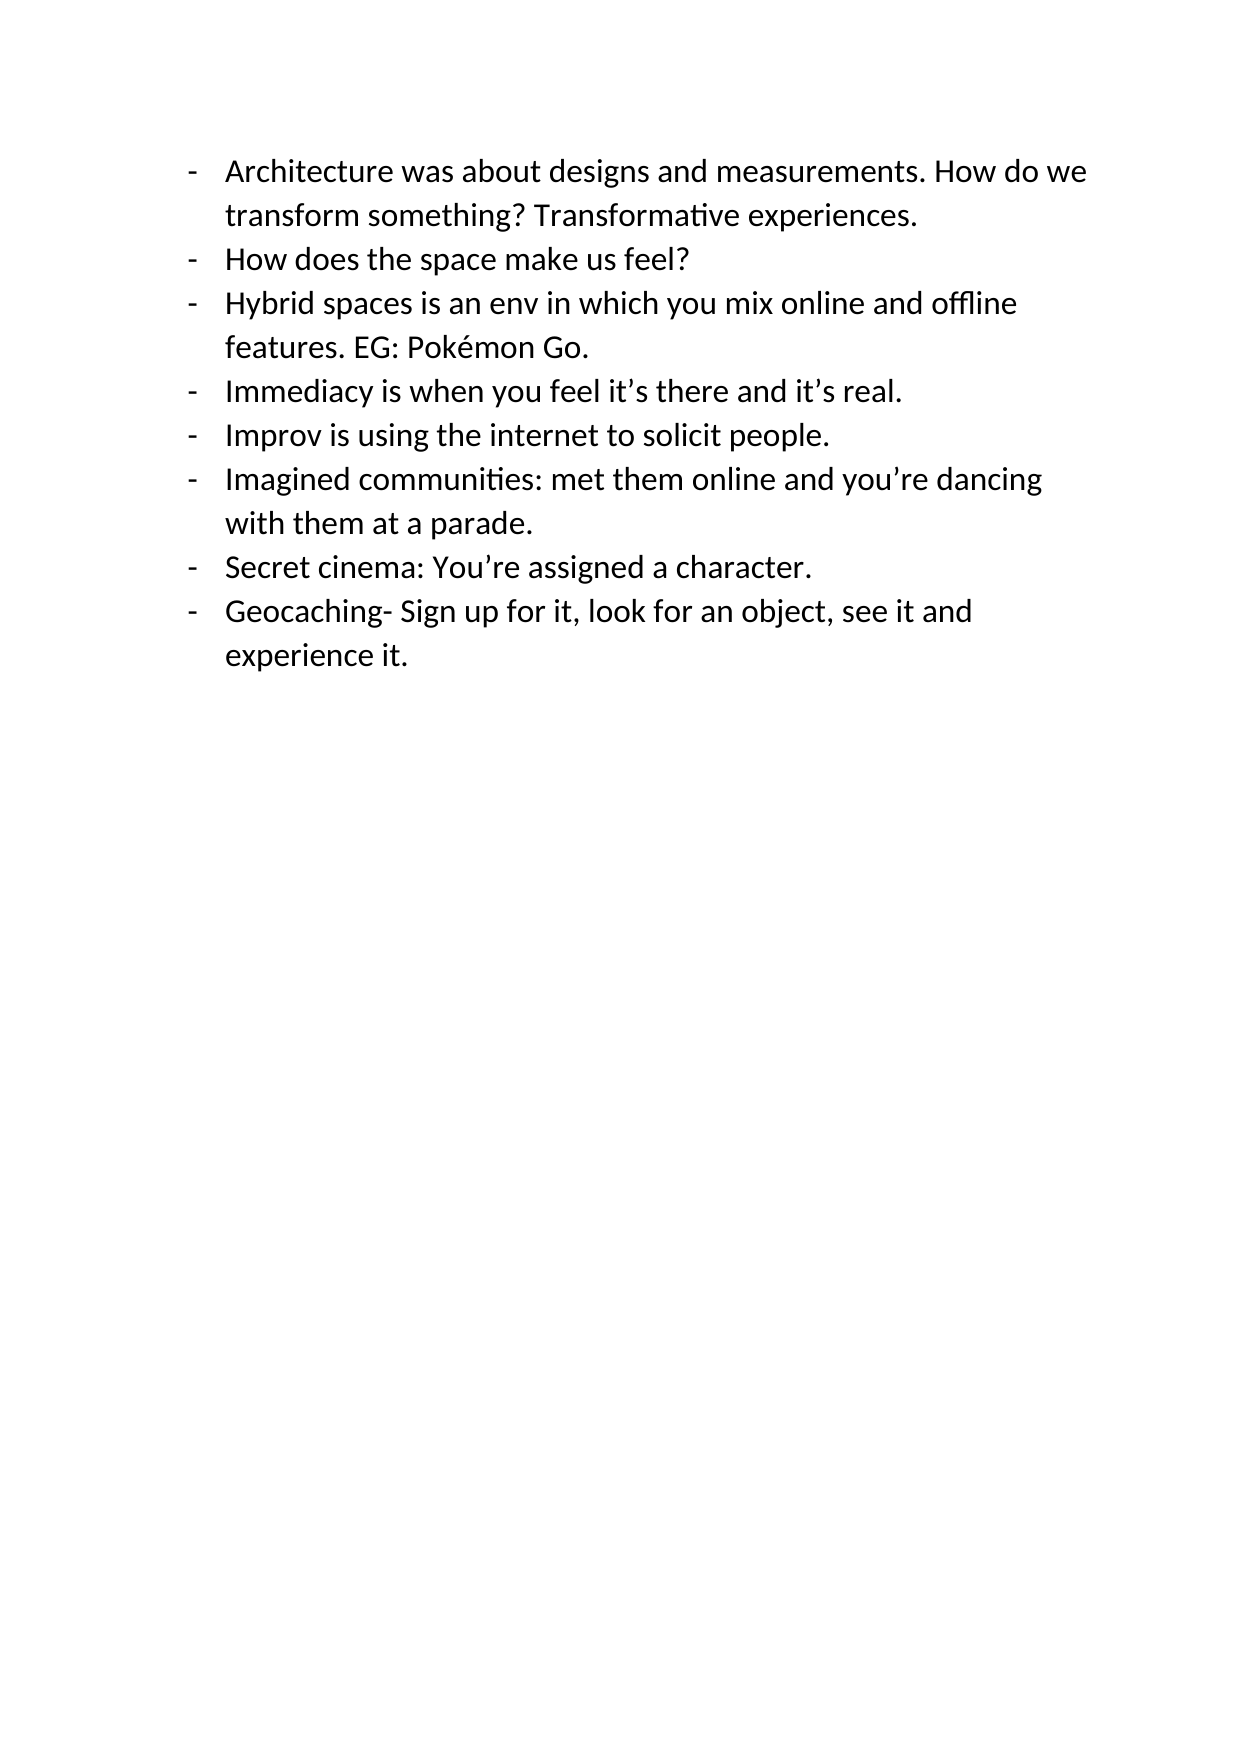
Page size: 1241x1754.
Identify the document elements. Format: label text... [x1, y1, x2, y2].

list Hybrid spaces is an env in which you mix online and offline features. EG: Pokémon Go. [187, 282, 1090, 367]
list Geocaching- Sign up for it, look for an object, see it and experience it. [187, 589, 1090, 674]
list Secret cinema: You’re assigned a character. [187, 546, 1090, 586]
list How does the space make us feel? [187, 238, 1090, 279]
list Architecture was about designs and measurements. How do we transform something? Transformative experiences. [187, 150, 1090, 235]
list Imagined communities: met them online and you’re dancing with them at a parade. [187, 458, 1090, 542]
list Immediacy is when you feel it’s there and it’s real. [187, 370, 1090, 411]
list Improv is using the internet to solicit people. [187, 414, 1090, 454]
